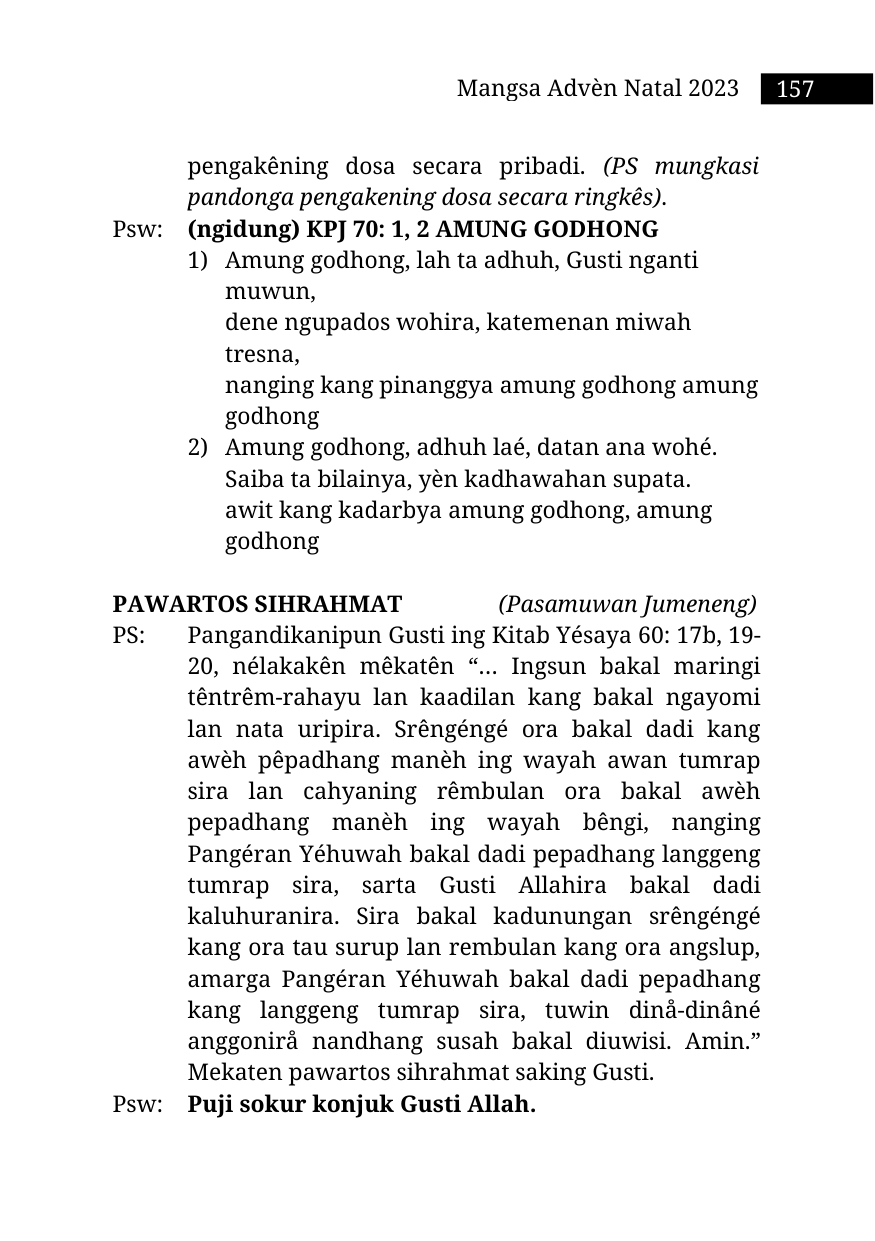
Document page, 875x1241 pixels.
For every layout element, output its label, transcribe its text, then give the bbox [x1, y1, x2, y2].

list PS: Pangandikanipun Gusti ing Kitab Yésaya 60: 17b, 19-20, nélakakên mêkatên “… Ingsun bakal maringi têntrêm-rahayu lan kaadilan kang bakal ngayomi lan nata uripira. Srêngéngé ora bakal dadi kang awèh pêpadhang manèh ing wayah awan tumrap sira lan cahyaning rêmbulan ora bakal awèh pepadhang manèh ing wayah bêngi, nanging Pangéran Yéhuwah bakal dadi pepadhang langgeng tumrap sira, sarta Gusti Allahira bakal dadi kaluhuranira. Sira bakal kadunungan srêngéngé kang ora tau surup lan rembulan kang ora angslup, amarga Pangéran Yéhuwah bakal dadi pepadhang kang langgeng tumrap sira, tuwin dinå-dinâné anggonirå nandhang susah bakal diuwisi. Amin.” Mekaten pawartos sihrahmat saking Gusti. [112, 619, 762, 1087]
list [112, 150, 762, 212]
text 2) Amung godhong, adhuh laé, datan ana wohé. [187, 431, 762, 462]
text awit kang kadarbya amung godhong, amung godhong [225, 494, 762, 556]
list Psw: Puji sokur konjuk Gusti Allah. [112, 1087, 762, 1119]
text nanging kang pinanggya amung godhong amung godhong [225, 369, 762, 431]
text dene ngupados wohira, katemenan miwah tresna, [225, 306, 762, 369]
text Saiba ta bilainya, yèn kadhawahan supata. [225, 462, 762, 494]
list Psw: (ngidung) KPJ 70: 1, 2 AMUNG GODHONG [112, 212, 762, 244]
text 1) Amung godhong, lah ta adhuh, Gusti nganti muwun, [187, 244, 762, 306]
list PAWARTOS SIHRAHMAT (Pasamuwan Jumeneng) [112, 587, 762, 619]
